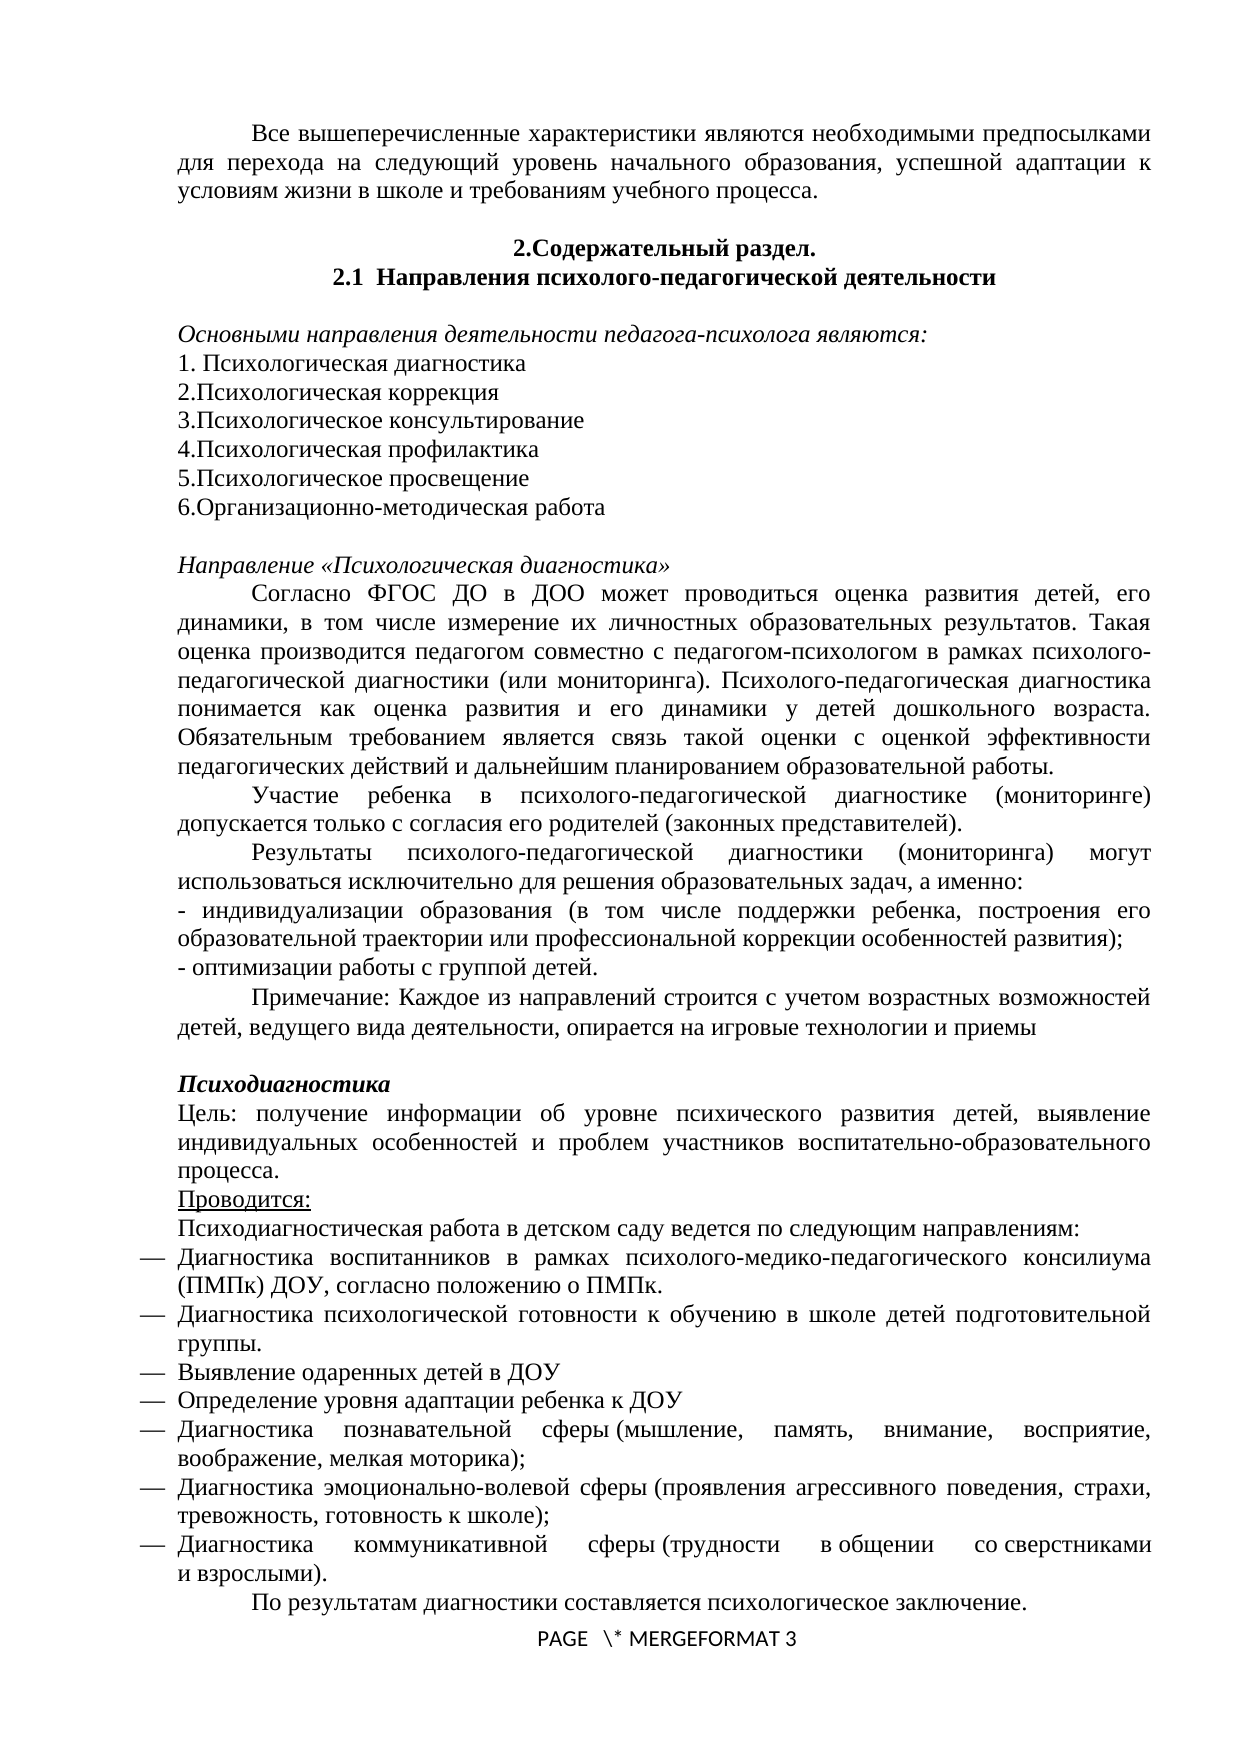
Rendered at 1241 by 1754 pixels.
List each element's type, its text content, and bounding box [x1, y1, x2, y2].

text 2.1 Направления психолого-педагогической деятельности [177, 262, 1152, 291]
list Диагностика познавательной сферы (мышление, память, внимание, восприятие, воображение, мелкая моторика); [140, 1414, 1152, 1472]
text Проводится: [177, 1184, 1152, 1213]
list Диагностика эмоционально-волевой сферы (проявления агрессивного поведения, страхи, тревожность, готовность к школе); [140, 1472, 1152, 1529]
text - оптимизации работы с группой детей. [177, 952, 1152, 981]
text По результатам диагностики составляется психологическое заключение. [177, 1587, 1152, 1615]
text Психодиагностическая работа в детском саду ведется по следующим направлениям: [177, 1213, 1152, 1242]
text - индивидуализации образования (в том числе поддержки ребенка, построения его образовательной траектории или профессиональной коррекции особенностей развития); [177, 895, 1152, 952]
text Участие ребенка в психолого-педагогической диагностике (мониторинге) допускается только с согласия его родителей (законных представителей). [177, 780, 1152, 837]
text 5.Психологическое просвещение [177, 463, 1152, 492]
list Диагностика воспитанников в рамках психолого-медико-педагогического консилиума (ПМПк) ДОУ, согласно положению о ПМПк. [140, 1242, 1152, 1299]
text 4.Психологическая профилактика [177, 434, 1152, 463]
text Основными направления деятельности педагога-психолога являются: [177, 319, 1152, 348]
text Результаты психолого-педагогической диагностики (мониторинга) могут использоваться исключительно для решения образовательных задач, а именно: [177, 837, 1152, 895]
text Примечание: Каждое из направлений строится с учетом возрастных возможностей детей, ведущего вида деятельности, опирается на игровые технологии и приемы [177, 981, 1152, 1040]
text Направление «Психологическая диагностика» [177, 550, 1152, 578]
list Диагностика психологической готовности к обучению в школе детей подготовительной группы. [140, 1299, 1152, 1357]
text 2.Содержательный раздел. [177, 233, 1152, 262]
text Психодиагностика [177, 1069, 1152, 1098]
text Цель: получение информации об уровне психического развития детей, выявление индивидуальных особенностей и проблем участников воспитательно-образовательного процесса. [177, 1098, 1152, 1184]
text Согласно ФГОС ДО в ДОО может проводиться оценка развития детей, его динамики, в том числе измерение их личностных образовательных результатов. Такая оценка производится педагогом совместно с педагогом-психологом в рамках психолого-педагогической диагностики (или мониторинга). Психолого-педагогическая диагностика понимается как оценка развития и его динамики у детей дошкольного возраста. Обязательным требованием является связь такой оценки с оценкой эффективности педагогических действий и дальнейшим планированием образовательной работы. [177, 578, 1152, 780]
list Выявление одаренных детей в ДОУ [140, 1357, 1152, 1385]
text 2.Психологическая коррекция [177, 377, 1152, 406]
text 6.Организационно-методическая работа [177, 492, 1152, 521]
text 3.Психологическое консультирование [177, 406, 1152, 434]
list Определение уровня адаптации ребенка к ДОУ [140, 1385, 1152, 1414]
text Все вышеперечисленные характеристики являются необходимыми предпосылками для перехода на следующий уровень начального образования, успешной адаптации к условиям жизни в школе и требованиям учебного процесса. [177, 118, 1152, 204]
list Диагностика коммуникативной сферы (трудности в общении со сверстниками и взрослыми). [140, 1529, 1152, 1587]
text 1. Психологическая диагностика [177, 348, 1152, 377]
